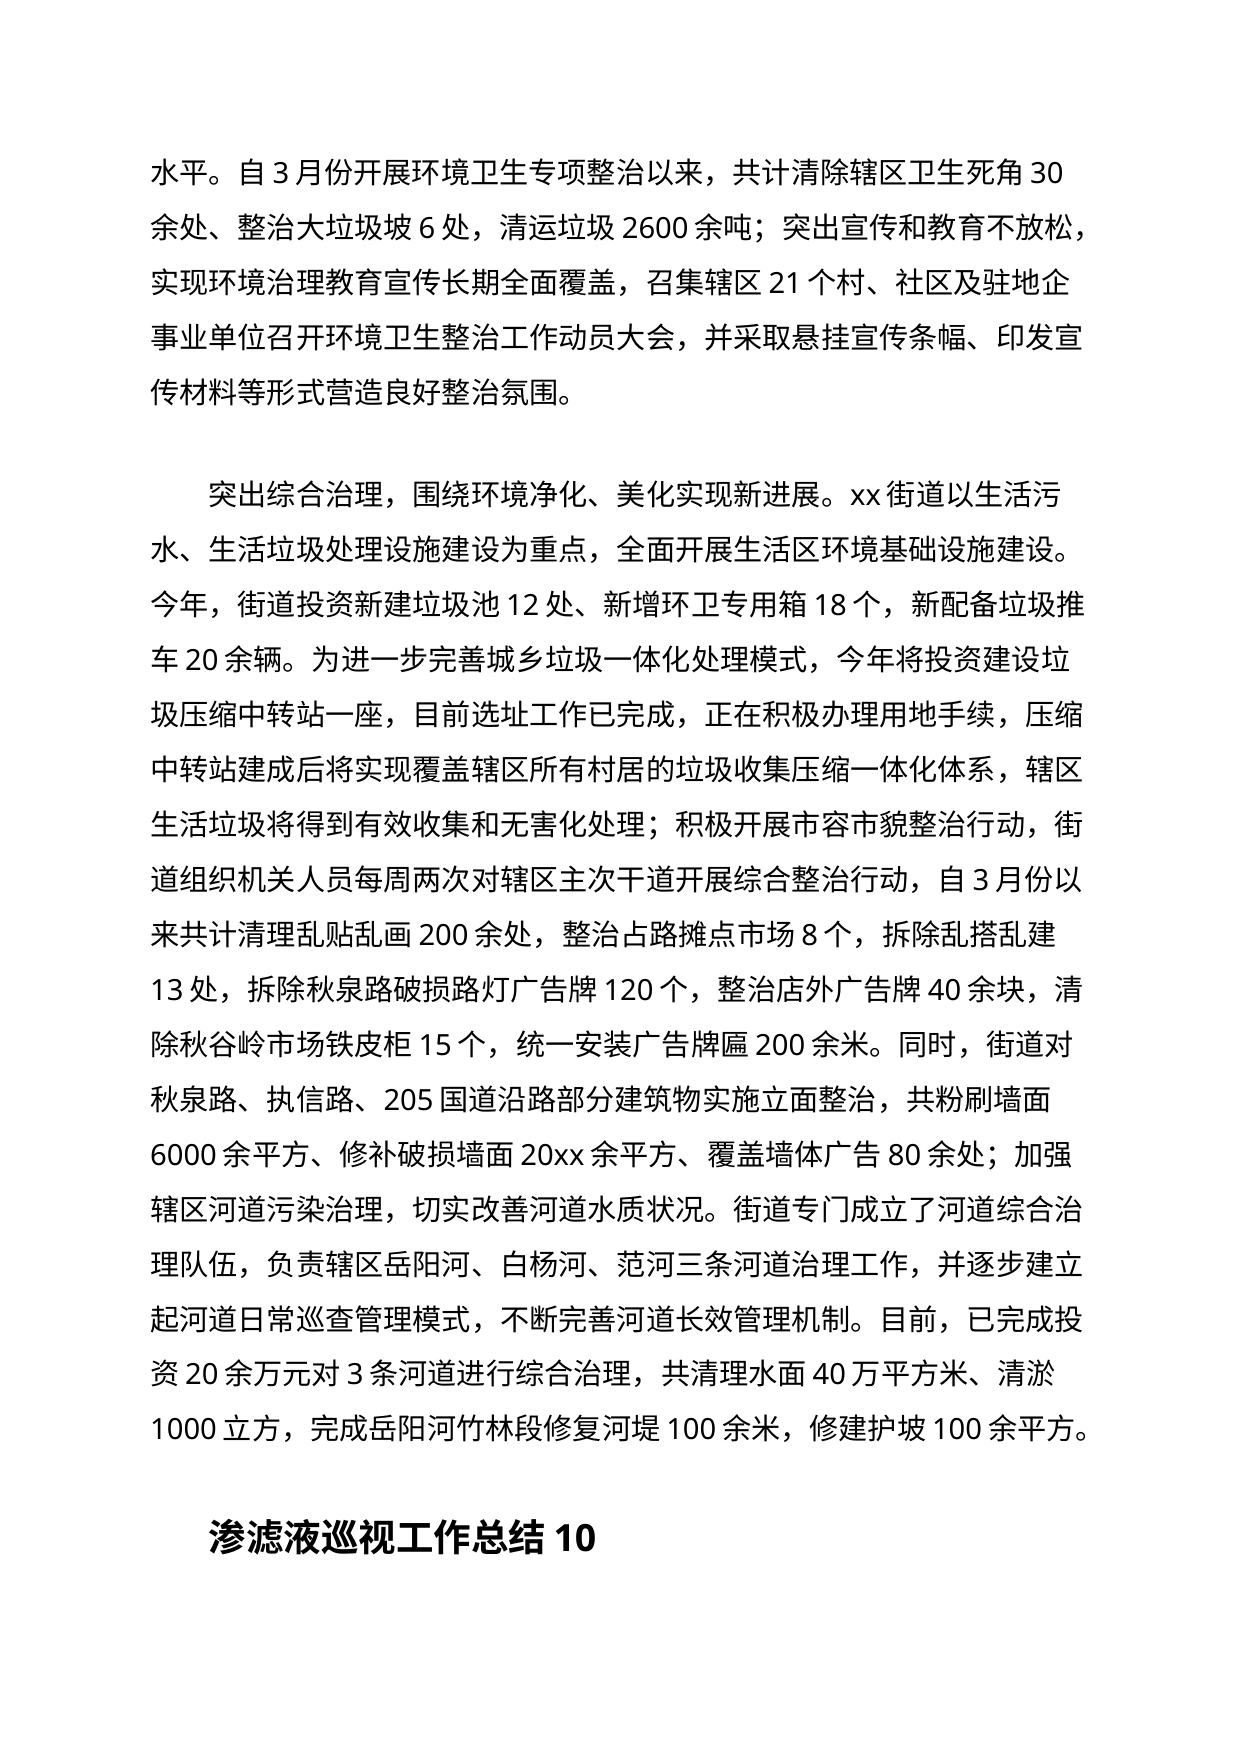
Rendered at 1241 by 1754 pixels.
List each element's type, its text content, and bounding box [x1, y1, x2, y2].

text 渗滤液巡视工作总结10 [150, 1508, 1090, 1562]
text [150, 150, 1090, 412]
text 突出综合治理，围绕环境净化、美化实现新进展。xx街道以生活污水、生活垃圾处理设施建设为重点，全面开展生活区环境基础设施建设。今年，街道投资新建垃圾池12处、新增环卫专用箱18个，新配备垃圾推车20余辆。为进一步完善城乡垃圾一体化处理模式，今年将投资建设垃圾压缩中转站一座，目前选址工作已完成，正在积极办理用地手续，压缩中转站建成后将实现覆盖辖区所有村居的垃圾收集压缩一体化体系，辖区生活垃圾将得到有效收集和无害化处理；积极开展市容市貌整治行动，街道组织机关人员每周两次对辖区主次干道开展综合整治行动，自3月份以来共计清理乱贴乱画200余处，整治占路摊点市场8个，拆除乱搭乱建13处，拆除秋泉路破损路灯广告牌120个，整治店外广告牌40余块，清除秋谷岭市场铁皮柜15个，统一安装广告牌匾200余米。同时，街道对秋泉路、执信路、205国道沿路部分建筑物实施立面整治，共粉刷墙面6000余平方、修补破损墙面20xx余平方、覆盖墙体广告80余处；加强辖区河道污染治理，切实改善河道水质状况。街道专门成立了河道综合治理队伍，负责辖区岳阳河、白杨河、范河三条河道治理工作，并逐步建立起河道日常巡查管理模式，不断完善河道长效管理机制。目前，已完成投资20余万元对3条河道进行综合治理，共清理水面40万平方米、清淤1000立方，完成岳阳河竹林段修复河堤100余米，修建护坡100余平方。 [150, 472, 1090, 1448]
